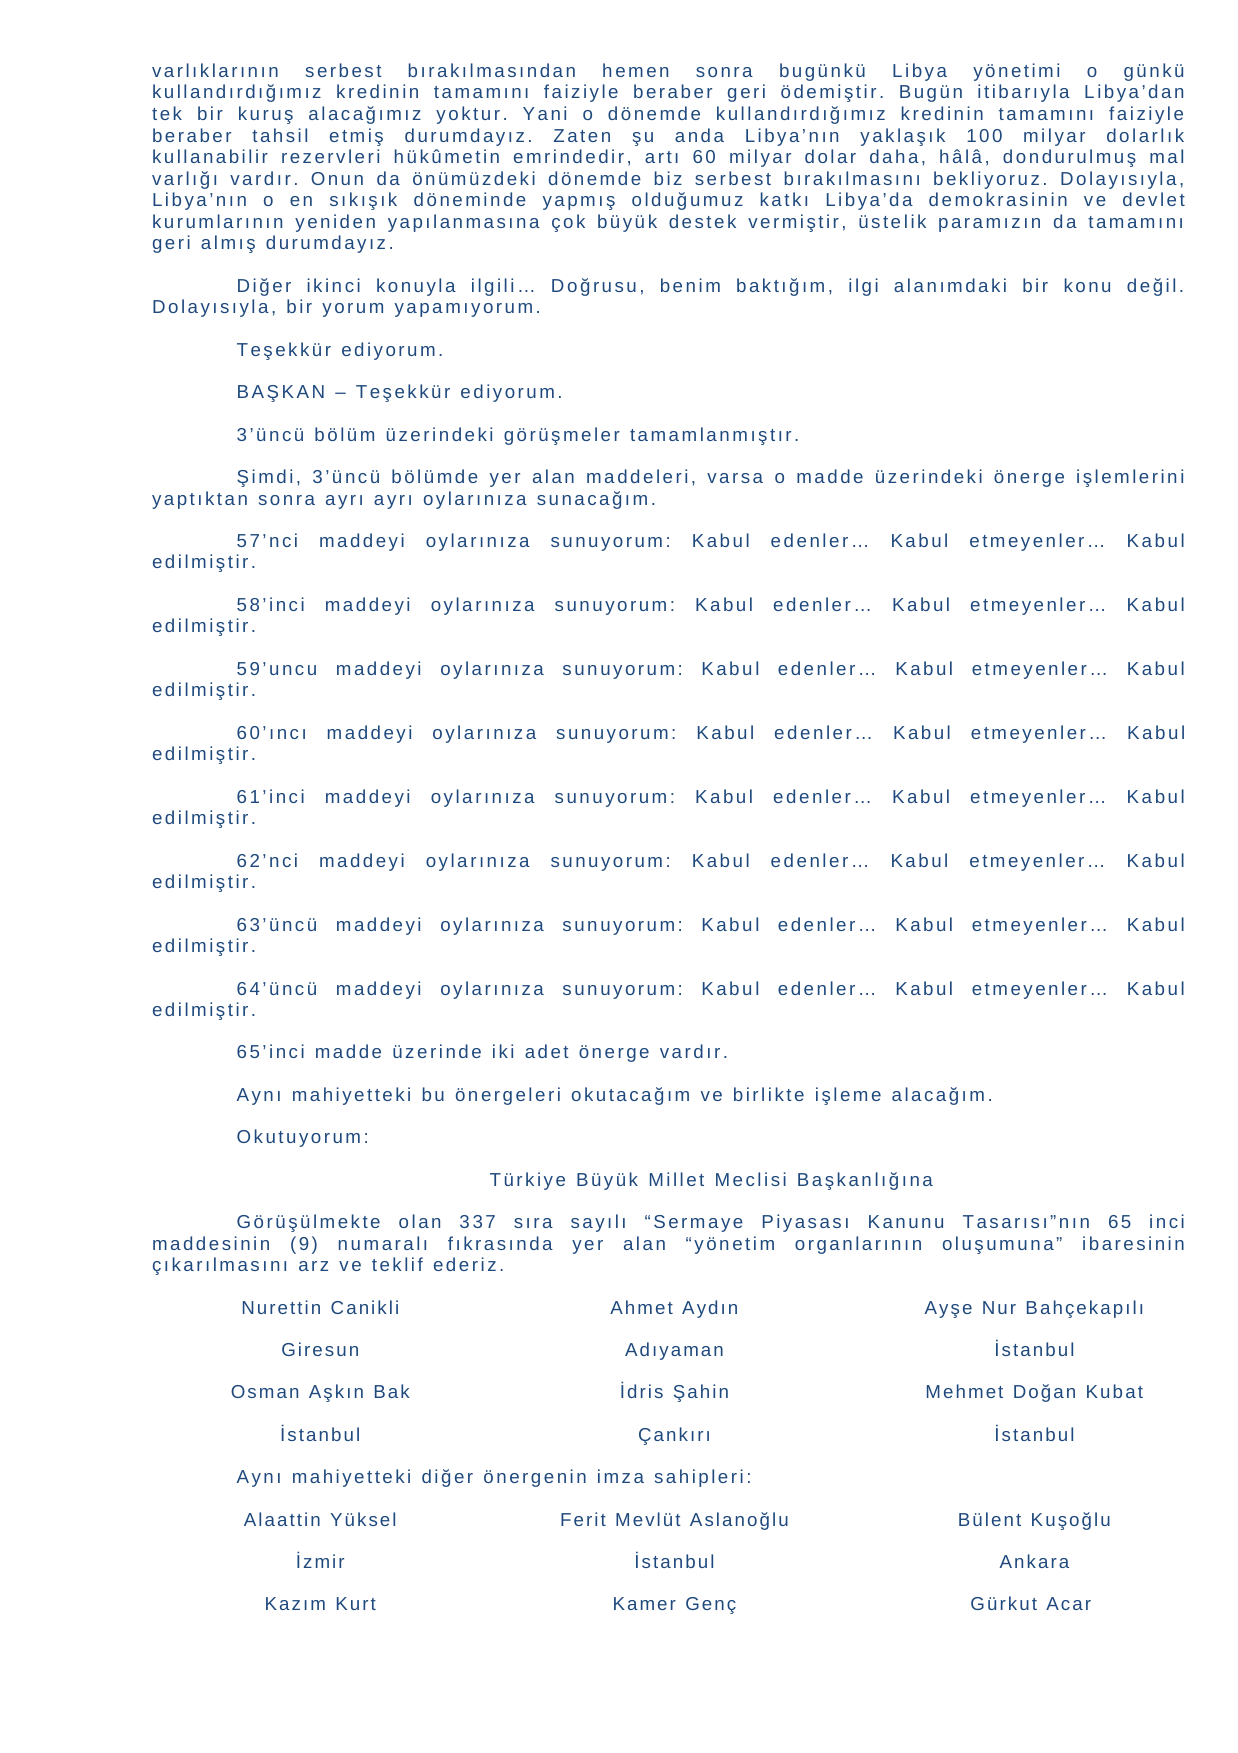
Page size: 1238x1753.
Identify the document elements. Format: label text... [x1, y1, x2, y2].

text 59’uncu maddeyi oylarınıza sunuyorum: Kabul edenler… Kabul etmeyenler… Kabul edilmiştir. [152, 658, 1186, 701]
text Alaattin Yüksel Ferit Mevlüt Aslanoğlu Bülent Kuşoğlu [152, 1508, 1186, 1530]
text 64’üncü maddeyi oylarınıza sunuyorum: Kabul edenler… Kabul etmeyenler… Kabul edilmiştir. [152, 977, 1186, 1021]
text Görüşülmekte olan 337 sıra sayılı “Sermaye Piyasası Kanunu Tasarısı”nın 65 inci maddesinin (9) numaralı fıkrasında yer alan “yönetim organlarının oluşumuna” ibaresinin çıkarılmasını arz ve teklif ederiz. [152, 1211, 1186, 1276]
text Diğer ikinci konuyla ilgili… Doğrusu, benim baktığım, ilgi alanımdaki bir konu değil. Dolayısıyla, bir yorum yapamıyorum. [152, 274, 1186, 318]
text BAŞKAN – Teşekkür ediyorum. [152, 381, 1186, 402]
text 58’inci maddeyi oylarınıza sunuyorum: Kabul edenler… Kabul etmeyenler… Kabul edilmiştir. [152, 594, 1186, 637]
text 65’inci madde üzerinde iki adet önerge vardır. [152, 1041, 1186, 1063]
text Giresun Adıyaman İstanbul [152, 1339, 1186, 1360]
text Türkiye Büyük Millet Meclisi Başkanlığına [152, 1168, 1186, 1190]
text 3’üncü bölüm üzerindeki görüşmeler tamamlanmıştır. [152, 423, 1186, 445]
text Aynı mahiyetteki bu önergeleri okutacağım ve birlikte işleme alacağım. [152, 1084, 1186, 1105]
text 61’inci maddeyi oylarınıza sunuyorum: Kabul edenler… Kabul etmeyenler… Kabul edilmiştir. [152, 786, 1186, 829]
text Teşekkür ediyorum. [152, 338, 1186, 360]
text İzmir İstanbul Ankara [152, 1551, 1186, 1572]
text 60’ıncı maddeyi oylarınıza sunuyorum: Kabul edenler… Kabul etmeyenler… Kabul edilmiştir. [152, 722, 1186, 765]
text İstanbul Çankırı İstanbul [152, 1424, 1186, 1445]
text Nurettin Canikli Ahmet Aydın Ayşe Nur Bahçekapılı [152, 1296, 1186, 1318]
text 57’nci maddeyi oylarınıza sunuyorum: Kabul edenler… Kabul etmeyenler… Kabul edilmiştir. [152, 530, 1186, 573]
text Aynı mahiyetteki diğer önergenin imza sahipleri: [152, 1466, 1186, 1488]
text Osman Aşkın Bak İdris Şahin Mehmet Doğan Kubat [152, 1381, 1186, 1403]
text 63’üncü maddeyi oylarınıza sunuyorum: Kabul edenler… Kabul etmeyenler… Kabul edilmiştir. [152, 913, 1186, 957]
text Şimdi, 3’üncü bölümde yer alan maddeleri, varsa o madde üzerindeki önerge işlemlerini yaptıktan sonra ayrı ayrı oylarınıza sunacağım. [152, 466, 1186, 509]
text Okutuyorum: [152, 1126, 1186, 1148]
text 62’nci maddeyi oylarınıza sunuyorum: Kabul edenler… Kabul etmeyenler… Kabul edilmiştir. [152, 849, 1186, 893]
text Kazım Kurt Kamer Genç Gürkut Acar [152, 1593, 1186, 1615]
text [152, 60, 1186, 254]
